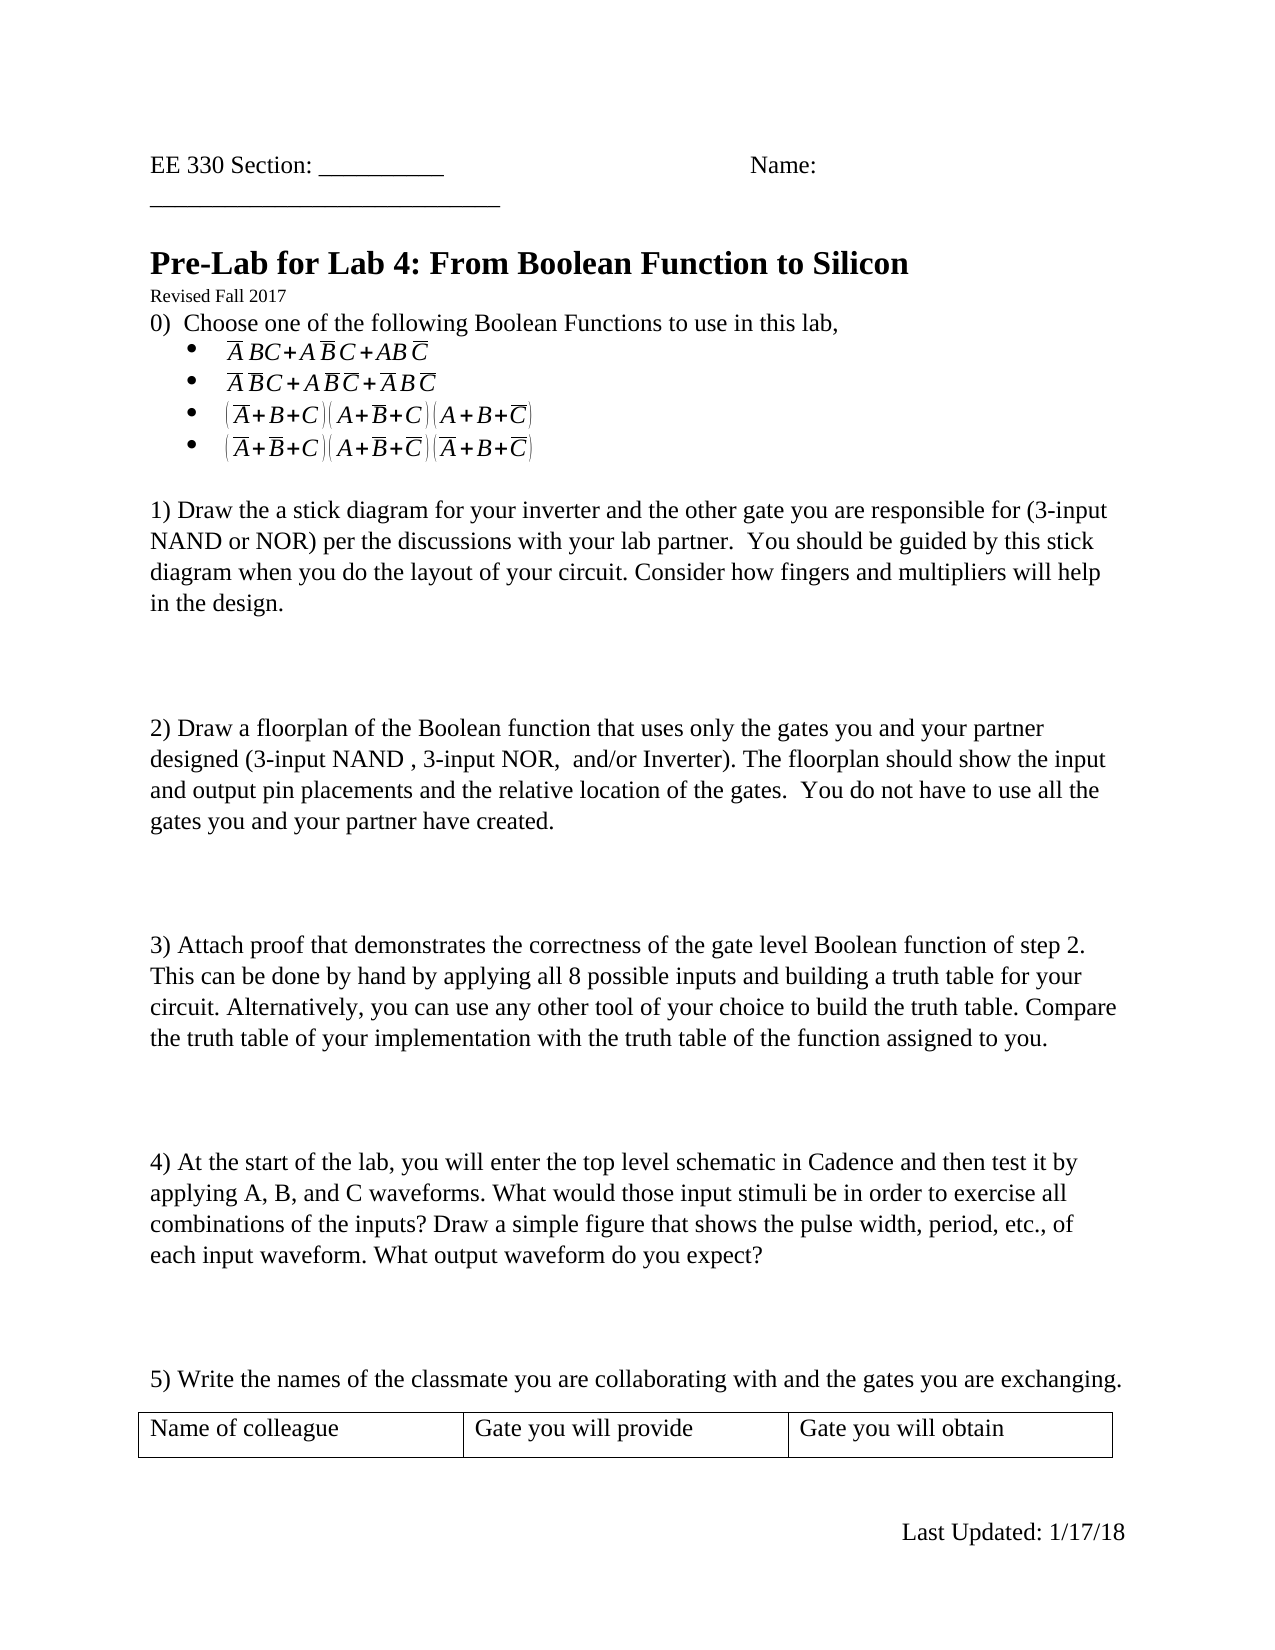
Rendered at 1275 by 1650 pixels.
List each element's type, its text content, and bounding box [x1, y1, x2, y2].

table_header Gate you will provide [464, 1413, 788, 1457]
text 1) Draw the a stick diagram for your inverter and the other gate you are responsible for (3-input [150, 495, 1125, 524]
table_header Gate you will obtain [789, 1413, 1112, 1457]
text NAND or NOR) per the discussions with your lab partner. You should be guided by this stick diagram when you do the layout of your circuit. Consider how fingers and multipliers will help in the design. [150, 526, 1125, 617]
table_header Name of colleague [139, 1413, 463, 1457]
text 4) At the start of the lab, you will enter the top level schematic in Cadence and then test it by applying A, B, and C waveforms. What would those input stimuli be in order to exercise all combinations of the inputs? Draw a simple figure that shows the pulse width, period, etc., of each input waveform. What output waveform do you expect? [150, 1147, 1125, 1269]
text EE 330 Section: __________ Name: ____________________________ [150, 150, 1125, 210]
text 5) Write the names of the classmate you are collaborating with and the gates you are exchanging. [150, 1364, 1125, 1393]
text Pre-Lab for Lab 4: From Boolean Function to Silicon [150, 243, 1125, 281]
text 2) Draw a floorplan of the Boolean function that uses only the gates you and your partner designed (3-input NAND , 3-input NOR, and/or Inverter). The floorplan should show the input and output pin placements and the relative location of the gates. You do not have to use all the gates you and your partner have created. [150, 713, 1125, 834]
text 3) Attach proof that demonstrates the correctness of the gate level Boolean function of step 2. This can be done by hand by applying all 8 possible inputs and building a truth table for your circuit. Alternatively, you can use any other tool of your choice to build the truth table. Compare the truth table of your implementation with the truth table of the function assigned to you. [150, 930, 1125, 1052]
text 0) Choose one of the following Boolean Functions to use in this lab, [150, 308, 1125, 336]
text Revised Fall 2017 [150, 284, 1125, 306]
